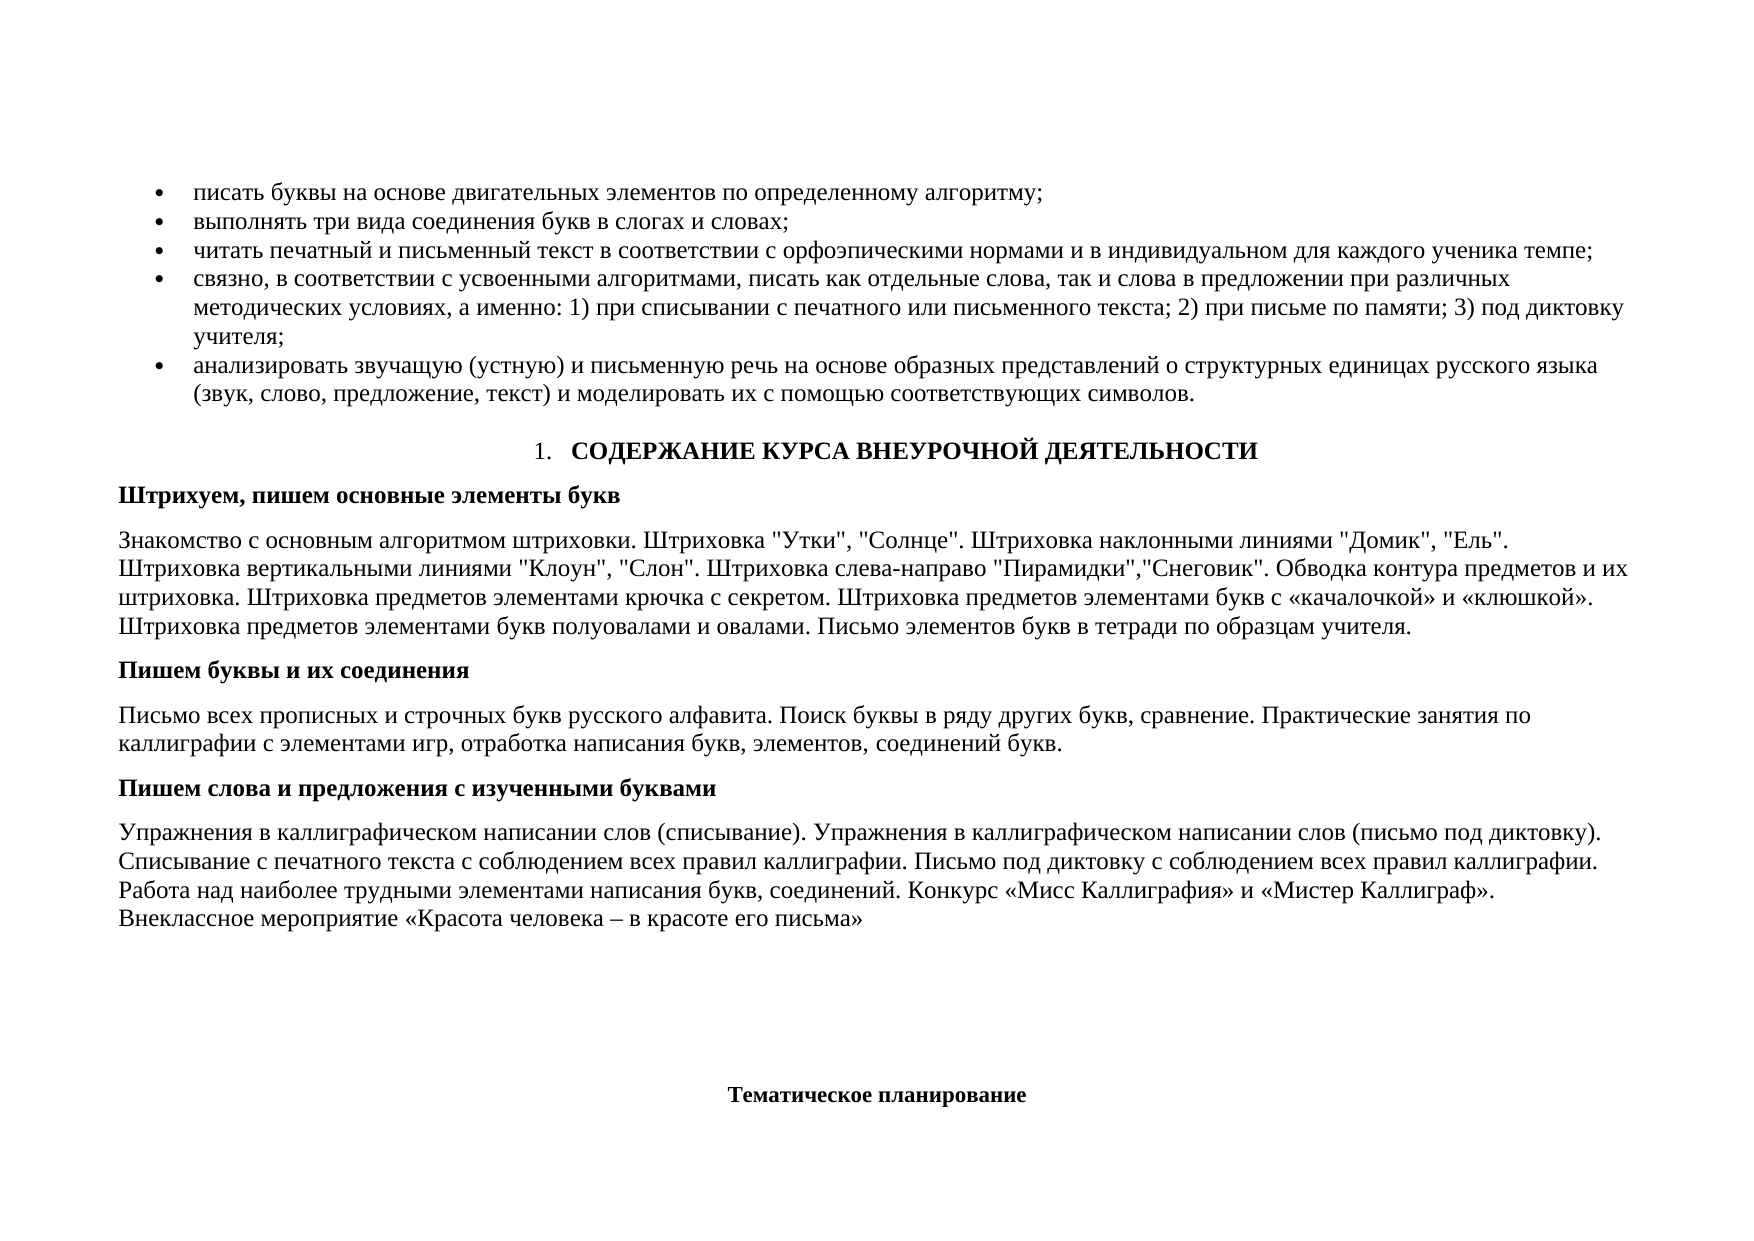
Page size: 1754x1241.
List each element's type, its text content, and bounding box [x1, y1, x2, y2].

text Пишем слова и предложения с изученными буквами [118, 773, 1636, 802]
list связно, в соответствии с усвоенными алгоритмами, писать как отдельные слова, так и слова в предложении при различных методических условиях, а именно: 1) при списывании с печатного или письменного текста; 2) при письме по памяти; 3) под диктовку учителя; [156, 263, 1636, 350]
list писать буквы на основе двигательных элементов по определенному алгоритму; [156, 177, 1636, 206]
text Знакомство с основным алгоритмом штриховки. Штриховка "Утки", "Солнце". Штриховка наклонными линиями "Домик", "Ель". Штриховка вертикальными линиями "Клоун", "Слон". Штриховка слева-направо "Пирамидки","Снеговик". Обводка контура предметов и их штриховка. Штриховка предметов элементами крючка с секретом. Штриховка предметов элементами букв с «качалочкой» и «клюшкой». Штриховка предметов элементами букв полуовалами и овалами. Письмо элементов букв в тетради по образцам учителя. [118, 525, 1636, 640]
list СОДЕРЖАНИЕ КУРСА ВНЕУРОЧНОЙ ДЕЯТЕЛЬНОСТИ [156, 436, 1636, 465]
text Штрихуем, пишем основные элементы букв [118, 480, 1636, 509]
list читать печатный и письменный текст в соответствии с орфоэпическими нормами и в индивидуальном для каждого ученика темпе; [156, 235, 1636, 263]
text Письмо всех прописных и строчных букв русского алфавита. Поиск буквы в ряду других букв, сравнение. Практические занятия по каллиграфии с элементами игр, отработка написания букв, элементов, соединений букв. [118, 700, 1636, 757]
list анализировать звучащую (устную) и письменную речь на основе образных представлений о структурных единицах русского языка (звук, слово, предложение, текст) и моделировать их с помощью соответствующих символов. [156, 350, 1636, 407]
text Упражнения в каллиграфическом написании слов (списывание). Упражнения в каллиграфическом написании слов (письмо под диктовку). Списывание с печатного текста с соблюдением всех правил каллиграфии. Письмо под диктовку с соблюдением всех правил каллиграфии. Работа над наиболее трудными элементами написания букв, соединений. Конкурс «Мисс Каллиграфия» и «Мистер Каллиграф». Внеклассное мероприятие «Красота человека – в красоте его письма» [118, 817, 1636, 932]
list выполнять три вида соединения букв в слогах и словах; [156, 206, 1636, 235]
text Тематическое планирование [118, 1081, 1636, 1107]
text Пишем буквы и их соединения [118, 655, 1636, 684]
